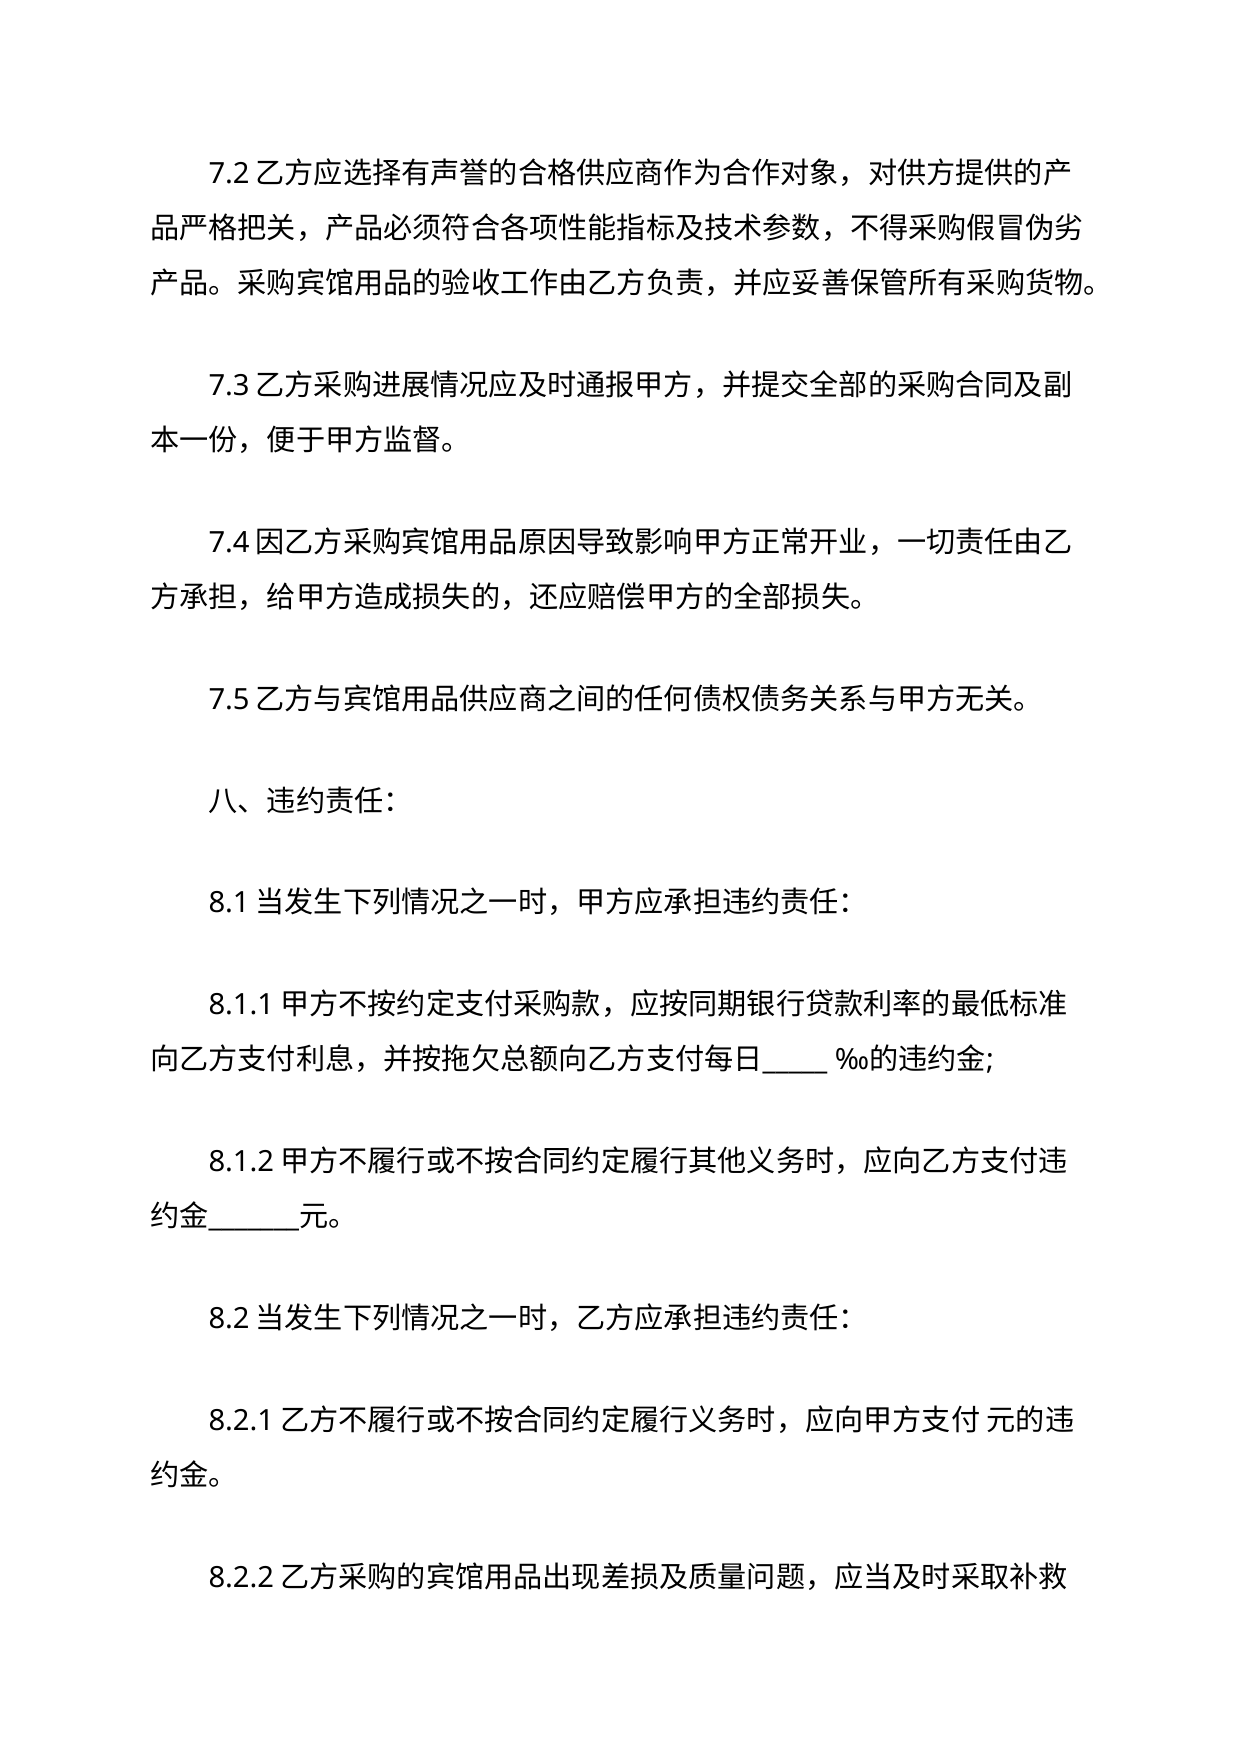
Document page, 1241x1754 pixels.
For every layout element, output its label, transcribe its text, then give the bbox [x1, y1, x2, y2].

text 7.5乙方与宾馆用品供应商之间的任何债权债务关系与甲方无关。 [150, 675, 1090, 718]
text 8.2.1乙方不履行或不按合同约定履行义务时，应向甲方支付 元的违约金。 [150, 1397, 1090, 1494]
text 7.3乙方采购进展情况应及时通报甲方，并提交全部的采购合同及副本一份，便于甲方监督。 [150, 362, 1090, 459]
text 8.2当发生下列情况之一时，乙方应承担违约责任： [150, 1295, 1090, 1337]
text 7.2乙方应选择有声誉的合格供应商作为合作对象，对供方提供的产品严格把关，产品必须符合各项性能指标及技术参数，不得采购假冒伪劣产品。采购宾馆用品的验收工作由乙方负责，并应妥善保管所有采购货物。 [150, 150, 1090, 302]
text 8.1当发生下列情况之一时，甲方应承担违约责任： [150, 879, 1090, 921]
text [150, 1554, 1090, 1596]
text 8.1.2甲方不履行或不按合同约定履行其他义务时，应向乙方支付违约金_______元。 [150, 1138, 1090, 1235]
text 7.4因乙方采购宾馆用品原因导致影响甲方正常开业，一切责任由乙方承担，给甲方造成损失的，还应赔偿甲方的全部损失。 [150, 518, 1090, 616]
text 八、违约责任： [150, 777, 1090, 819]
text 8.1.1甲方不按约定支付采购款，应按同期银行贷款利率的最低标准向乙方支付利息，并按拖欠总额向乙方支付每日_____ ‰的违约金; [150, 981, 1090, 1078]
